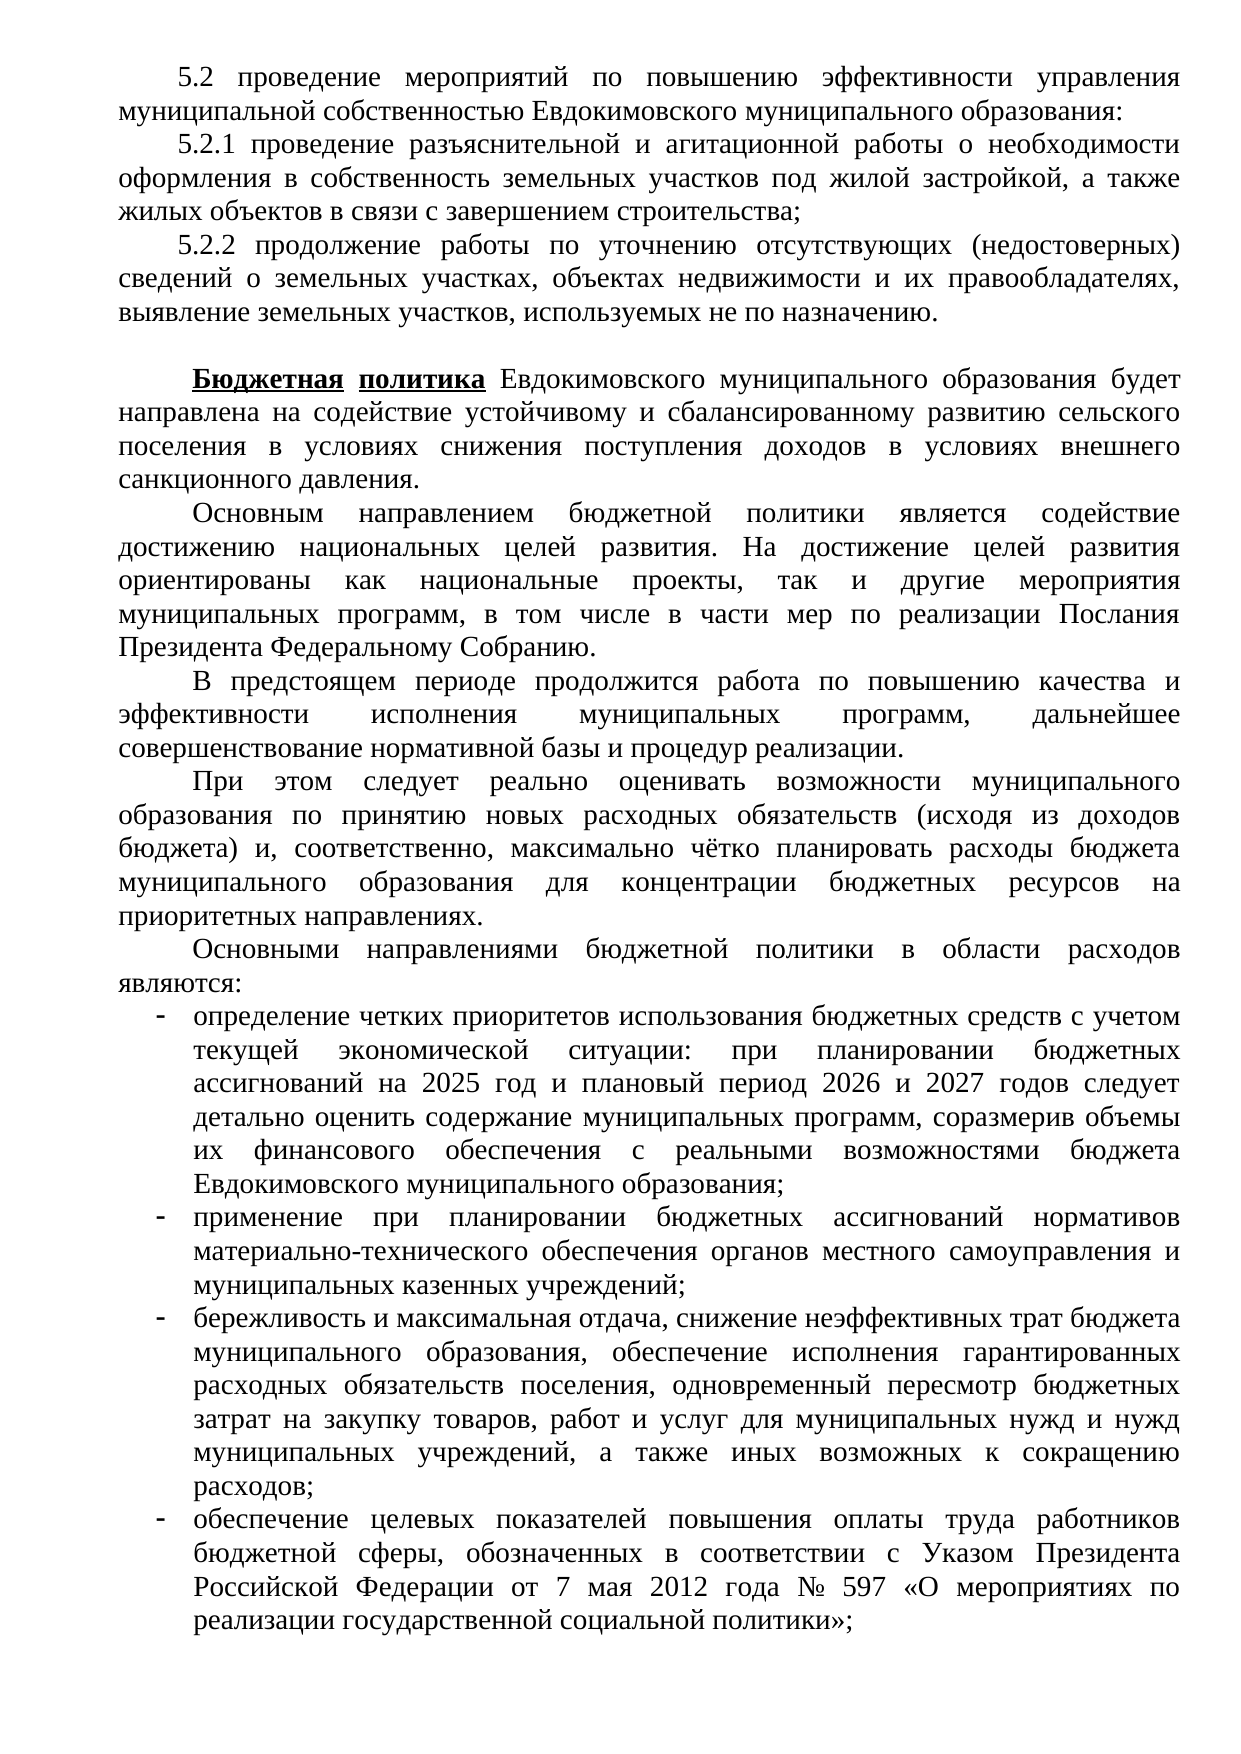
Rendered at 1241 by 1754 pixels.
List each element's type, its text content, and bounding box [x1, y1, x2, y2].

list обеспечение целевых показателей повышения оплаты труда работников бюджетной сферы, обозначенных в соответствии с Указом Президента Российской Федерации от 7 мая 2012 года № 597 «О мероприятиях по реализации государственной социальной политики»; [156, 1502, 1181, 1636]
text Основными направлениями бюджетной политики в области расходов являются: [118, 931, 1181, 998]
text Основным направлением бюджетной политики является содействие достижению национальных целей развития. На достижение целей развития ориентированы как национальные проекты, так и другие мероприятия муниципальных программ, в том числе в части мер по реализации Послания Президента Федеральному Собранию. [118, 495, 1181, 663]
text При этом следует реально оценивать возможности муниципального образования по принятию новых расходных обязательств (исходя из доходов бюджета) и, соответственно, максимально чётко планировать расходы бюджета муниципального образования для концентрации бюджетных ресурсов на приоритетных направлениях. [118, 763, 1181, 931]
list определение четких приоритетов использования бюджетных средств с учетом текущей экономической ситуации: при планировании бюджетных ассигнований на 2025 год и плановый период 2026 и 2027 годов следует детально оценить содержание муниципальных программ, соразмерив объемы их финансового обеспечения с реальными возможностями бюджета Евдокимовского муниципального образования; [156, 998, 1181, 1199]
list бережливость и максимальная отдача, снижение неэффективных трат бюджета муниципального образования, обеспечение исполнения гарантированных расходных обязательств поселения, одновременный пересмотр бюджетных затрат на закупку товаров, работ и услуг для муниципальных нужд и нужд муниципальных учреждений, а также иных возможных к сокращению расходов; [156, 1300, 1181, 1502]
list применение при планировании бюджетных ассигнований нормативов материально-технического обеспечения органов местного самоуправления и муниципальных казенных учреждений; [156, 1199, 1181, 1300]
text 5.2 проведение мероприятий по повышению эффективности управления муниципальной собственностью Евдокимовского муниципального образования: [118, 59, 1181, 126]
text Бюджетная политика Евдокимовского муниципального образования будет направлена на содействие устойчивому и сбалансированному развитию сельского поселения в условиях снижения поступления доходов в условиях внешнего санкционного давления. [118, 361, 1181, 495]
text В предстоящем периоде продолжится работа по повышению качества и эффективности исполнения муниципальных программ, дальнейшее совершенствование нормативной базы и процедур реализации. [118, 663, 1181, 763]
text 5.2.1 проведение разъяснительной и агитационной работы о необходимости оформления в собственность земельных участков под жилой застройкой, а также жилых объектов в связи с завершением строительства; [118, 126, 1181, 227]
text 5.2.2 продолжение работы по уточнению отсутствующих (недостоверных) сведений о земельных участках, объектах недвижимости и их правообладателях, выявление земельных участков, используемых не по назначению. [118, 227, 1181, 327]
